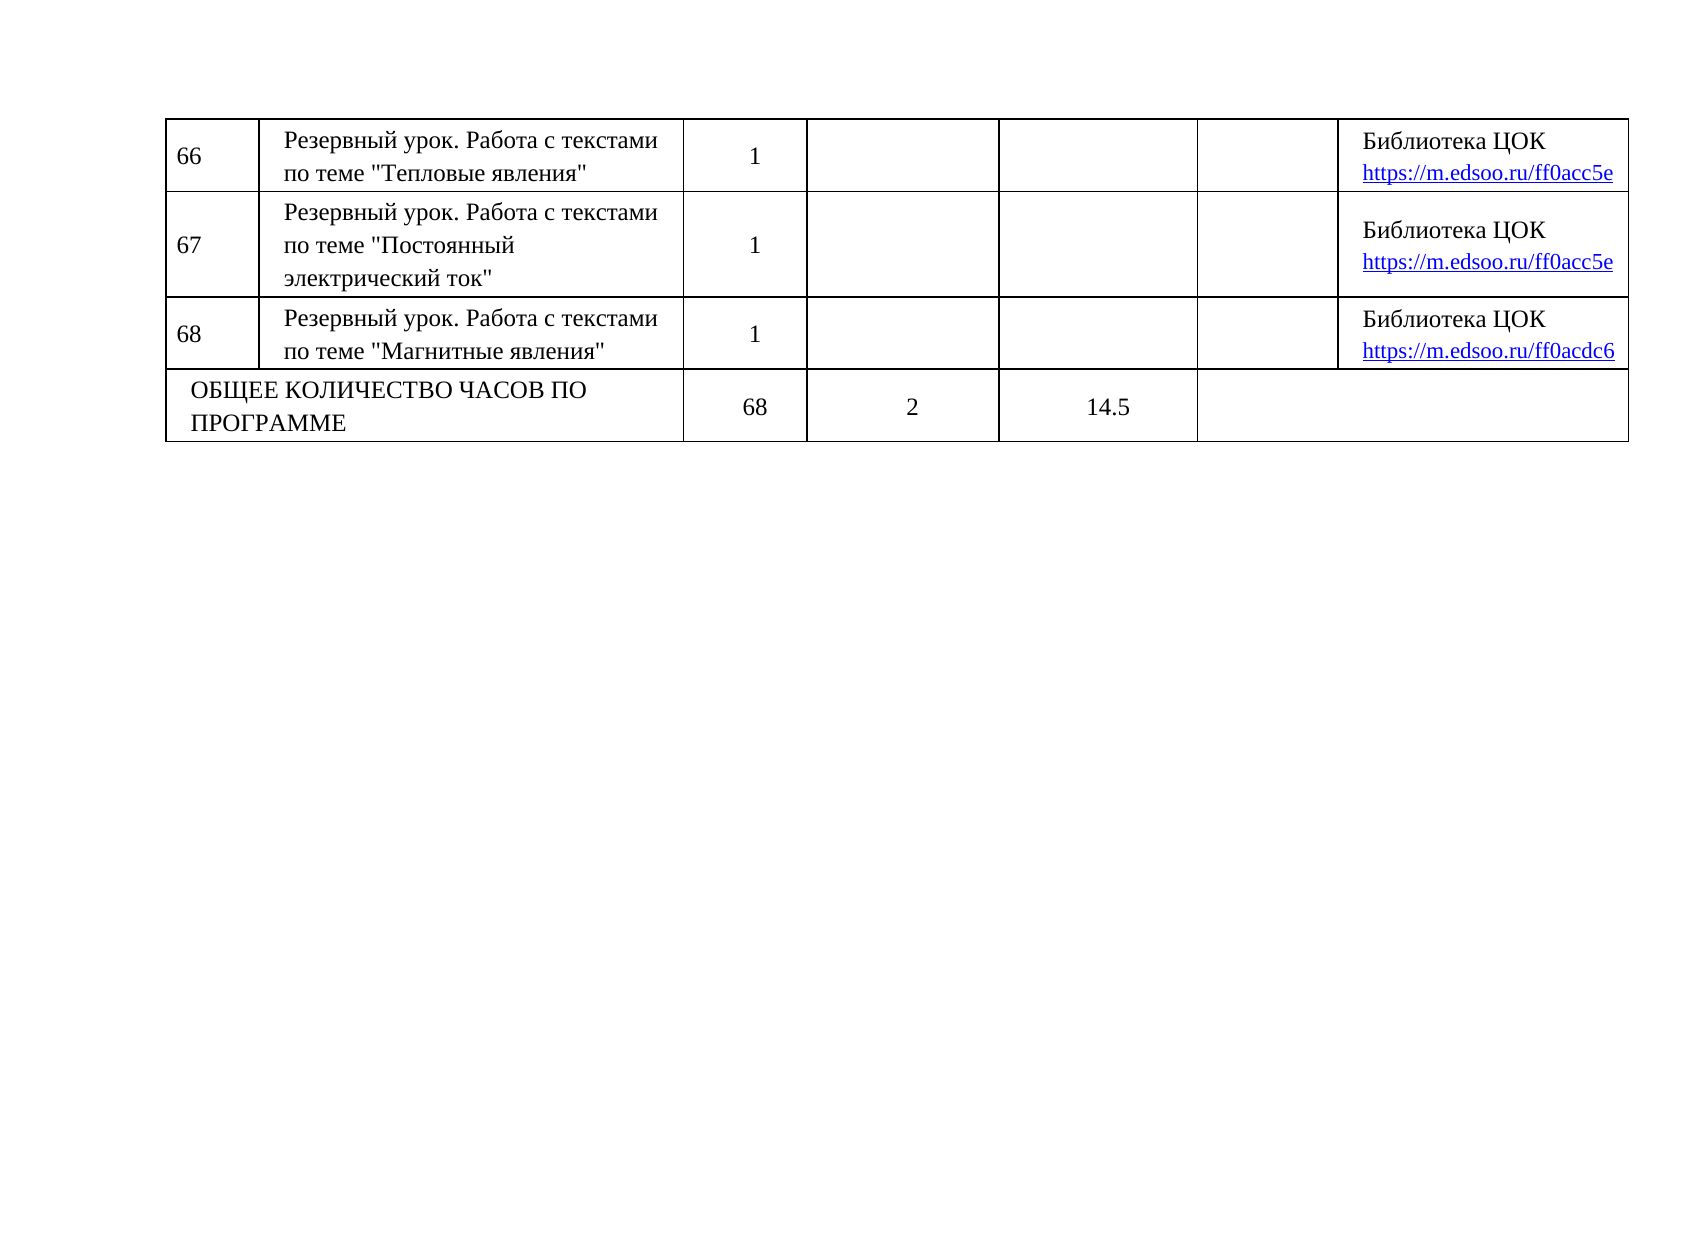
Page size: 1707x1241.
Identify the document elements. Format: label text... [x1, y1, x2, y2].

table_cell 68 [167, 298, 258, 368]
table_cell [1198, 120, 1337, 191]
table_cell 66 [167, 120, 258, 191]
table_cell [808, 120, 998, 191]
table_cell Резервный урок. Работа с текстами по теме "Тепловые явления" [260, 120, 683, 191]
table_cell 68 [684, 370, 806, 441]
table_cell [808, 298, 998, 368]
table_cell [1000, 192, 1197, 296]
table_cell 1 [684, 120, 806, 191]
table_cell Библиотека ЦОК https://m.edsoo.ru/ff0acc5e [1339, 192, 1628, 296]
table_cell ОБЩЕЕ КОЛИЧЕСТВО ЧАСОВ ПО ПРОГРАММЕ [167, 370, 683, 441]
table_cell 1 [684, 192, 806, 296]
table_cell 14.5 [1000, 370, 1197, 441]
table_cell 2 [808, 370, 998, 441]
table_cell [808, 192, 998, 296]
table_cell [1000, 298, 1197, 368]
table_cell Библиотека ЦОК https://m.edsoo.ru/ff0acc5e [1339, 120, 1628, 191]
table_cell 67 [167, 192, 258, 296]
table_cell [1000, 120, 1197, 191]
table_cell [1198, 370, 1628, 441]
table_cell Резервный урок. Работа с текстами по теме "Постоянный электрический ток" [260, 192, 683, 296]
table_cell Библиотека ЦОК https://m.edsoo.ru/ff0acdc6 [1339, 298, 1628, 368]
table_cell 1 [684, 298, 806, 368]
table_cell [1198, 192, 1337, 296]
table_cell [1198, 298, 1337, 368]
table_cell Резервный урок. Работа с текстами по теме "Магнитные явления" [260, 298, 683, 368]
